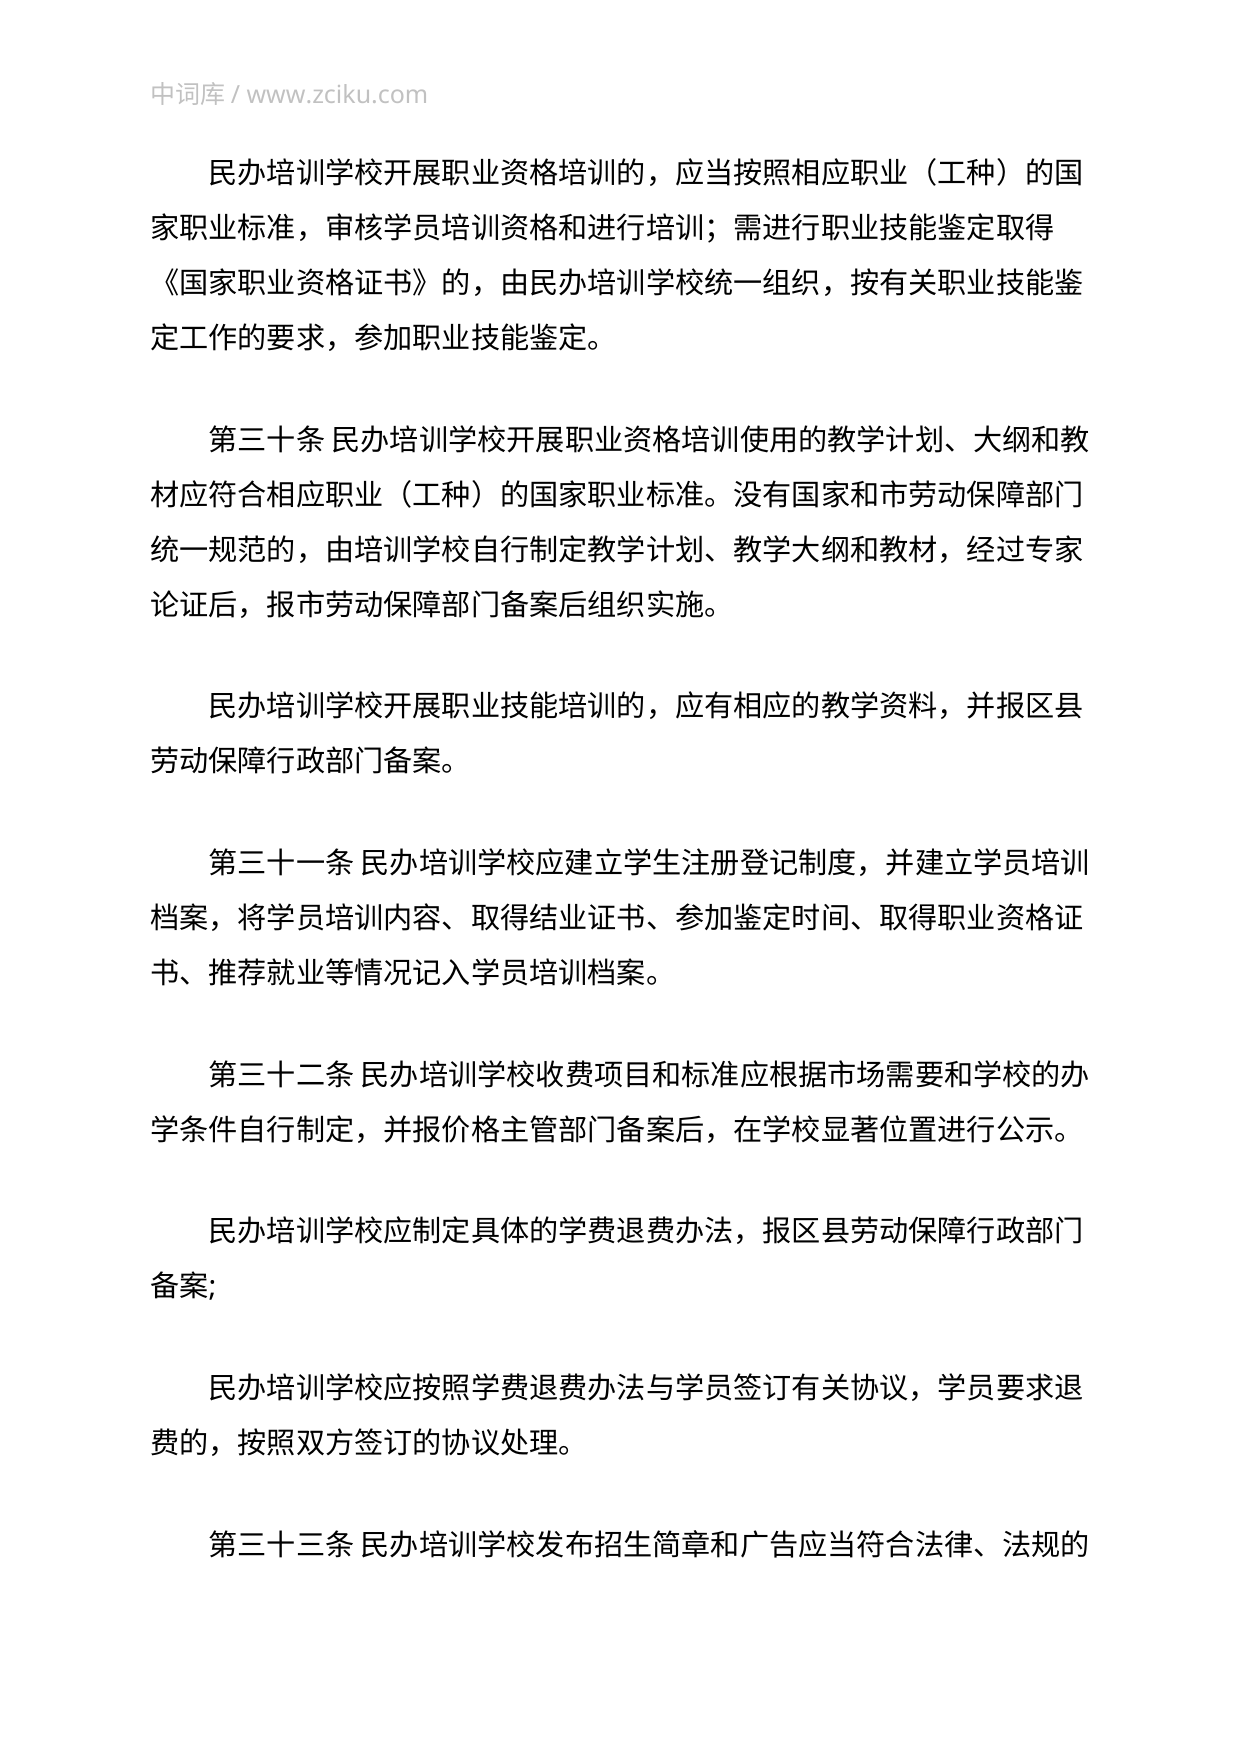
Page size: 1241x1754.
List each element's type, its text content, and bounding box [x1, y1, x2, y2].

text 民办培训学校开展职业技能培训的，应有相应的教学资料，并报区县劳动保障行政部门备案。 [150, 683, 1090, 780]
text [150, 1521, 1090, 1564]
text 第三十一条 民办培训学校应建立学生注册登记制度，并建立学员培训档案，将学员培训内容、取得结业证书、参加鉴定时间、取得职业资格证书、推荐就业等情况记入学员培训档案。 [150, 839, 1090, 992]
text 民办培训学校应制定具体的学费退费办法，报区县劳动保障行政部门备案; [150, 1208, 1090, 1305]
text 第三十条 民办培训学校开展职业资格培训使用的教学计划、大纲和教材应符合相应职业（工种）的国家职业标准。没有国家和市劳动保障部门统一规范的，由培训学校自行制定教学计划、教学大纲和教材，经过专家论证后，报市劳动保障部门备案后组织实施。 [150, 416, 1090, 623]
text 民办培训学校开展职业资格培训的，应当按照相应职业（工种）的国家职业标准，审核学员培训资格和进行培训；需进行职业技能鉴定取得《国家职业资格证书》的，由民办培训学校统一组织，按有关职业技能鉴定工作的要求，参加职业技能鉴定。 [150, 150, 1090, 357]
text 民办培训学校应按照学费退费办法与学员签订有关协议，学员要求退费的，按照双方签订的协议处理。 [150, 1365, 1090, 1462]
text 第三十二条 民办培训学校收费项目和标准应根据市场需要和学校的办学条件自行制定，并报价格主管部门备案后，在学校显著位置进行公示。 [150, 1051, 1090, 1148]
